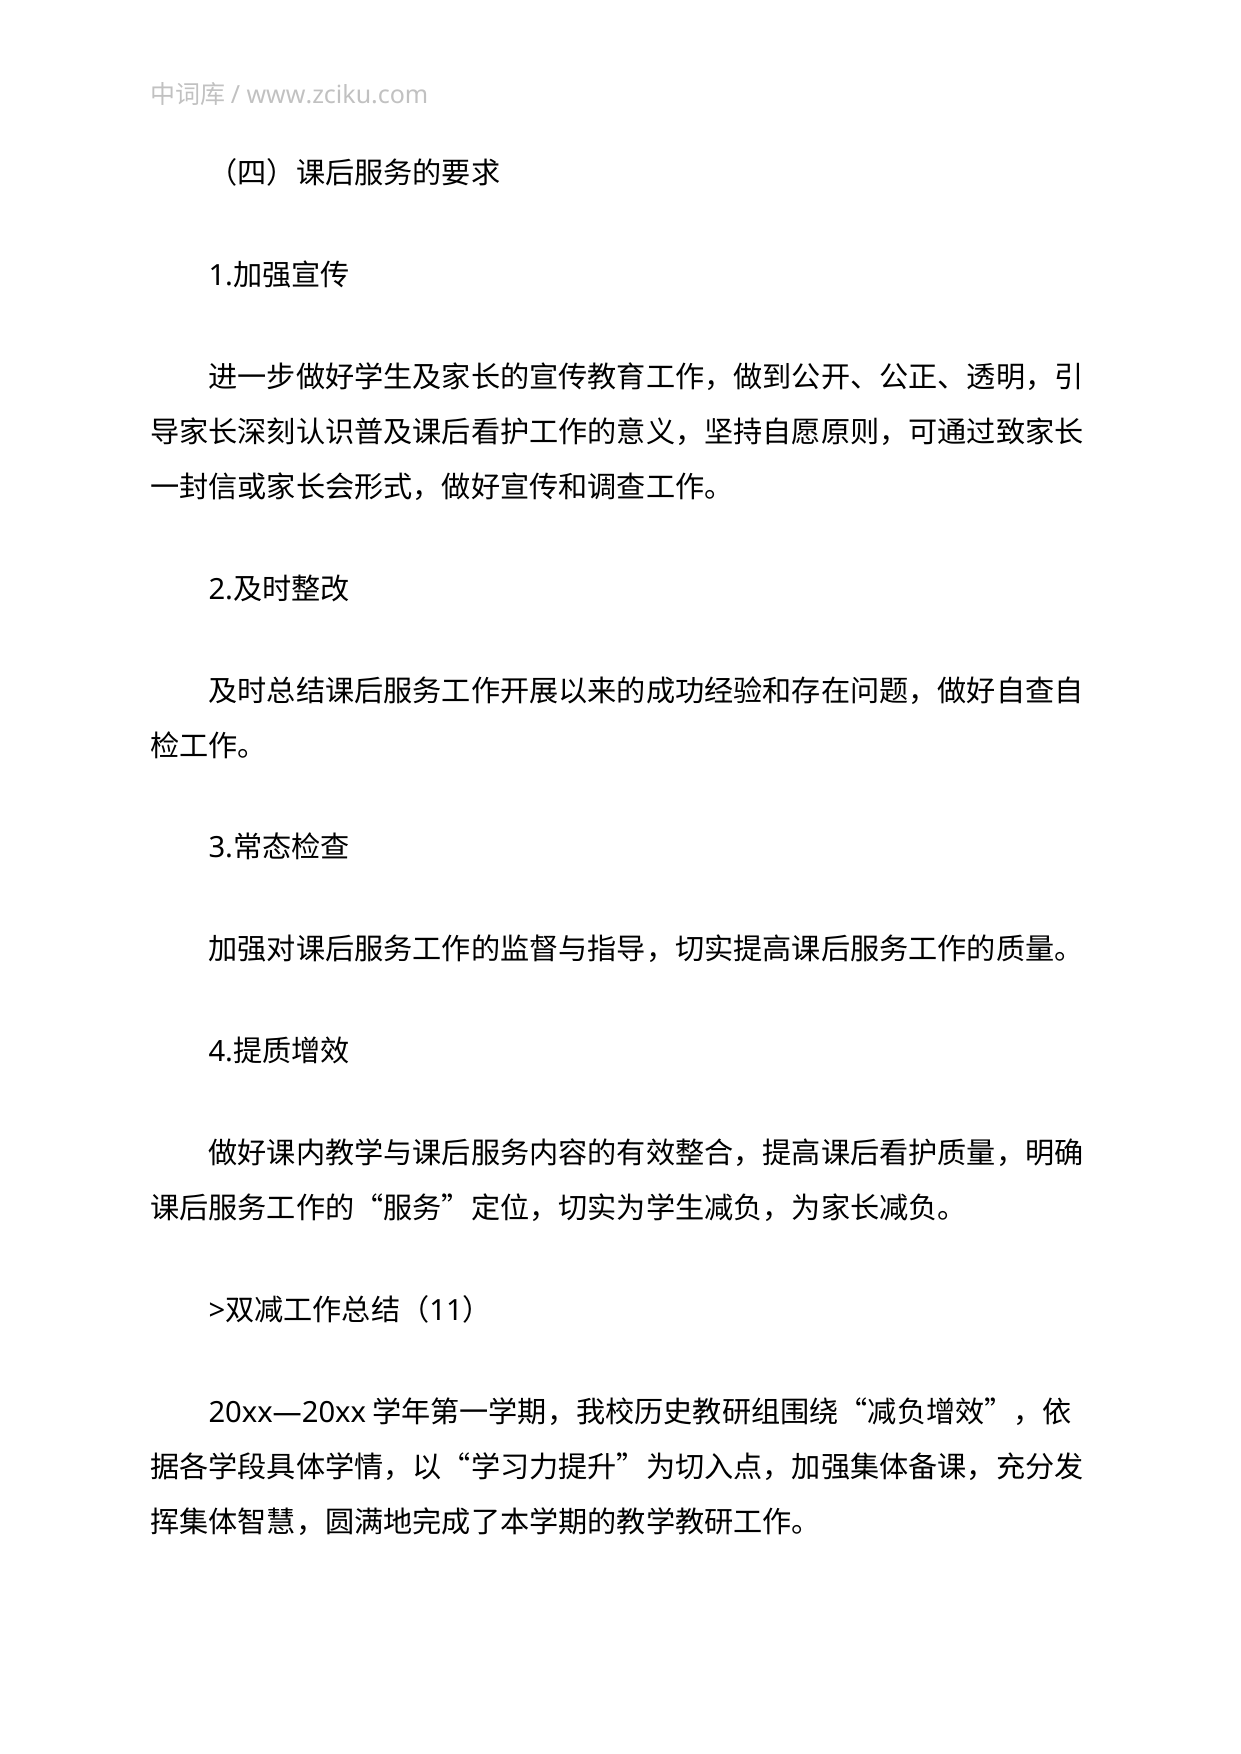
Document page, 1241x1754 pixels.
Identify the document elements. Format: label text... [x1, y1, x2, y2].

text 做好课内教学与课后服务内容的有效整合，提高课后看护质量，明确课后服务工作的“服务”定位，切实为学生减负，为家长减负。 [150, 1130, 1090, 1227]
text 及时总结课后服务工作开展以来的成功经验和存在问题，做好自查自检工作。 [150, 667, 1090, 764]
text 4.提质增效 [150, 1028, 1090, 1070]
text 2.及时整改 [150, 565, 1090, 608]
text 3.常态检查 [150, 824, 1090, 866]
text 进一步做好学生及家长的宣传教育工作，做到公开、公正、透明，引导家长深刻认识普及课后看护工作的意义，坚持自愿原则，可通过致家长一封信或家长会形式，做好宣传和调查工作。 [150, 354, 1090, 506]
text 20xx—20xx学年第一学期，我校历史教研组围绕“减负增效”，依据各学段具体学情，以“学习力提升”为切入点，加强集体备课，充分发挥集体智慧，圆满地完成了本学期的教学教研工作。 [150, 1388, 1090, 1541]
text 加强对课后服务工作的监督与指导，切实提高课后服务工作的质量。 [150, 926, 1090, 968]
text >双减工作总结（11） [150, 1286, 1090, 1329]
text （四）课后服务的要求 [150, 150, 1090, 192]
text 1.加强宣传 [150, 252, 1090, 294]
